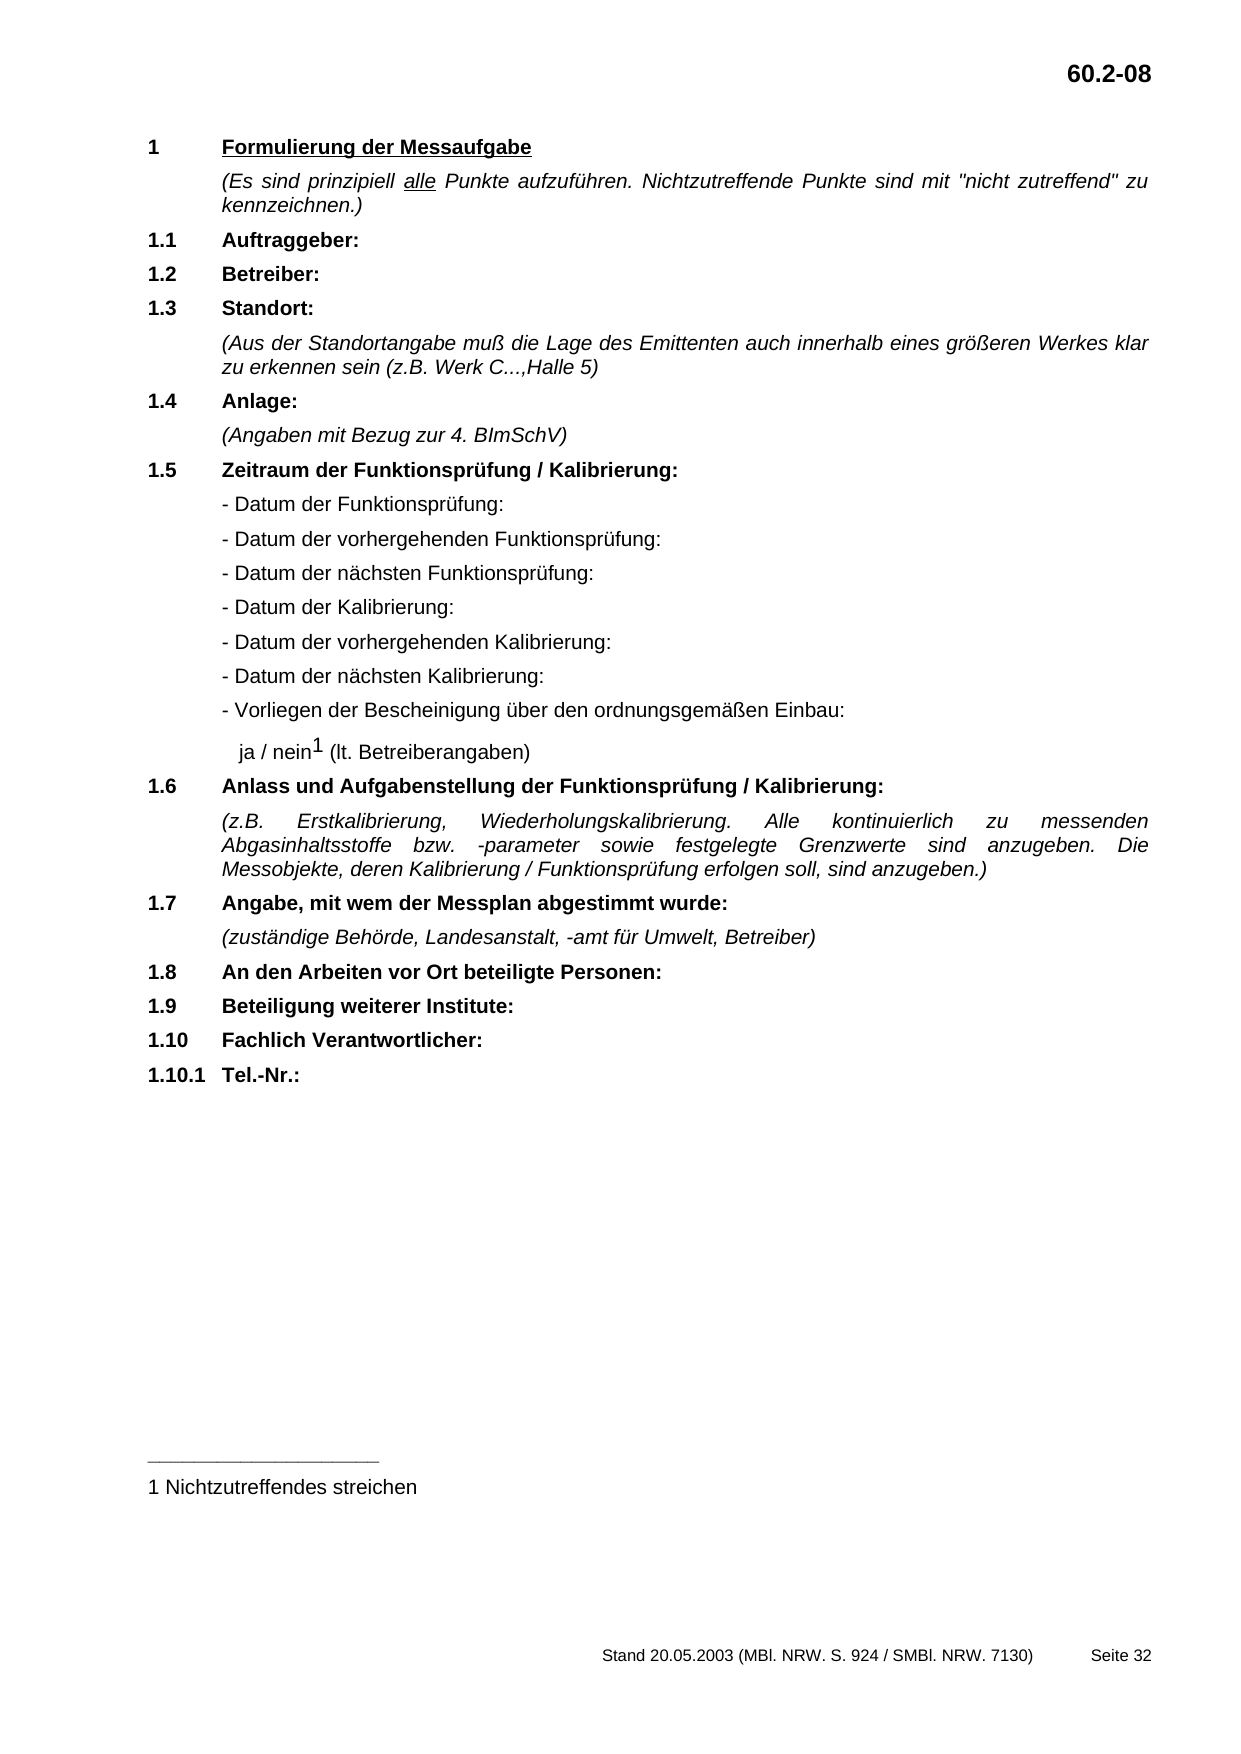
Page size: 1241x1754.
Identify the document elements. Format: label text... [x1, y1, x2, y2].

text 1.4 Anlage: [148, 389, 1152, 413]
text (z.B. Erstkalibrierung, Wiederholungskalibrierung. Alle kontinuierlich zu messenden Abgasinhaltsstoffe bzw. -parameter sowie festgelegte Grenzwerte sind anzugeben. Die Messobjekte, deren Kalibrierung / Funktionsprüfung erfolgen soll, sind anzugeben.) [148, 808, 1152, 880]
text 1.10.1 Tel.-Nr.: [148, 1063, 1152, 1087]
text - Datum der vorhergehenden Funktionsprüfung: [148, 526, 1152, 550]
text (zuständige Behörde, Landesanstalt, -amt für Umwelt, Betreiber) [148, 925, 1152, 949]
text 1.6 Anlass und Aufgabenstellung der Funktionsprüfung / Kalibrierung: [148, 774, 1152, 798]
text - Datum der nächsten Funktionsprüfung: [148, 561, 1152, 585]
text - Datum der vorhergehenden Kalibrierung: [148, 629, 1152, 653]
text 1.8 An den Arbeiten vor Ort beteiligte Personen: [148, 959, 1152, 983]
text - Datum der Funktionsprüfung: [148, 492, 1152, 516]
text (Aus der Standortangabe muß die Lage des Emittenten auch innerhalb eines größeren Werkes klar zu erkennen sein (z.B. Werk C...,Halle 5) [148, 331, 1152, 378]
text 1 Formulierung der Messaufgabe [148, 135, 1152, 159]
text (Es sind prinzipiell alle Punkte aufzuführen. Nichtzutreffende Punkte sind mit "nicht zutreffend" zu kennzeichnen.) [148, 169, 1152, 217]
text ja / nein1 (lt. Betreiberangaben) [148, 733, 1152, 764]
text ____________________ [148, 1441, 1152, 1465]
text (Angaben mit Bezug zur 4. BImSchV) [148, 423, 1152, 447]
text 1.2 Betreiber: [148, 262, 1152, 286]
text 1 Nichtzutreffendes streichen [148, 1475, 1152, 1499]
text - Datum der nächsten Kalibrierung: [148, 664, 1152, 688]
text 1.9 Beteiligung weiterer Institute: [148, 994, 1152, 1018]
text - Datum der Kalibrierung: [148, 595, 1152, 619]
text 1.1 Auftraggeber: [148, 227, 1152, 251]
text 1.7 Angabe, mit wem der Messplan abgestimmt wurde: [148, 891, 1152, 915]
text 1.5 Zeitraum der Funktionsprüfung / Kalibrierung: [148, 458, 1152, 482]
text 1.3 Standort: [148, 296, 1152, 320]
text - Vorliegen der Bescheinigung über den ordnungsgemäßen Einbau: [148, 698, 1152, 722]
text 1.10 Fachlich Verantwortlicher: [148, 1028, 1152, 1052]
